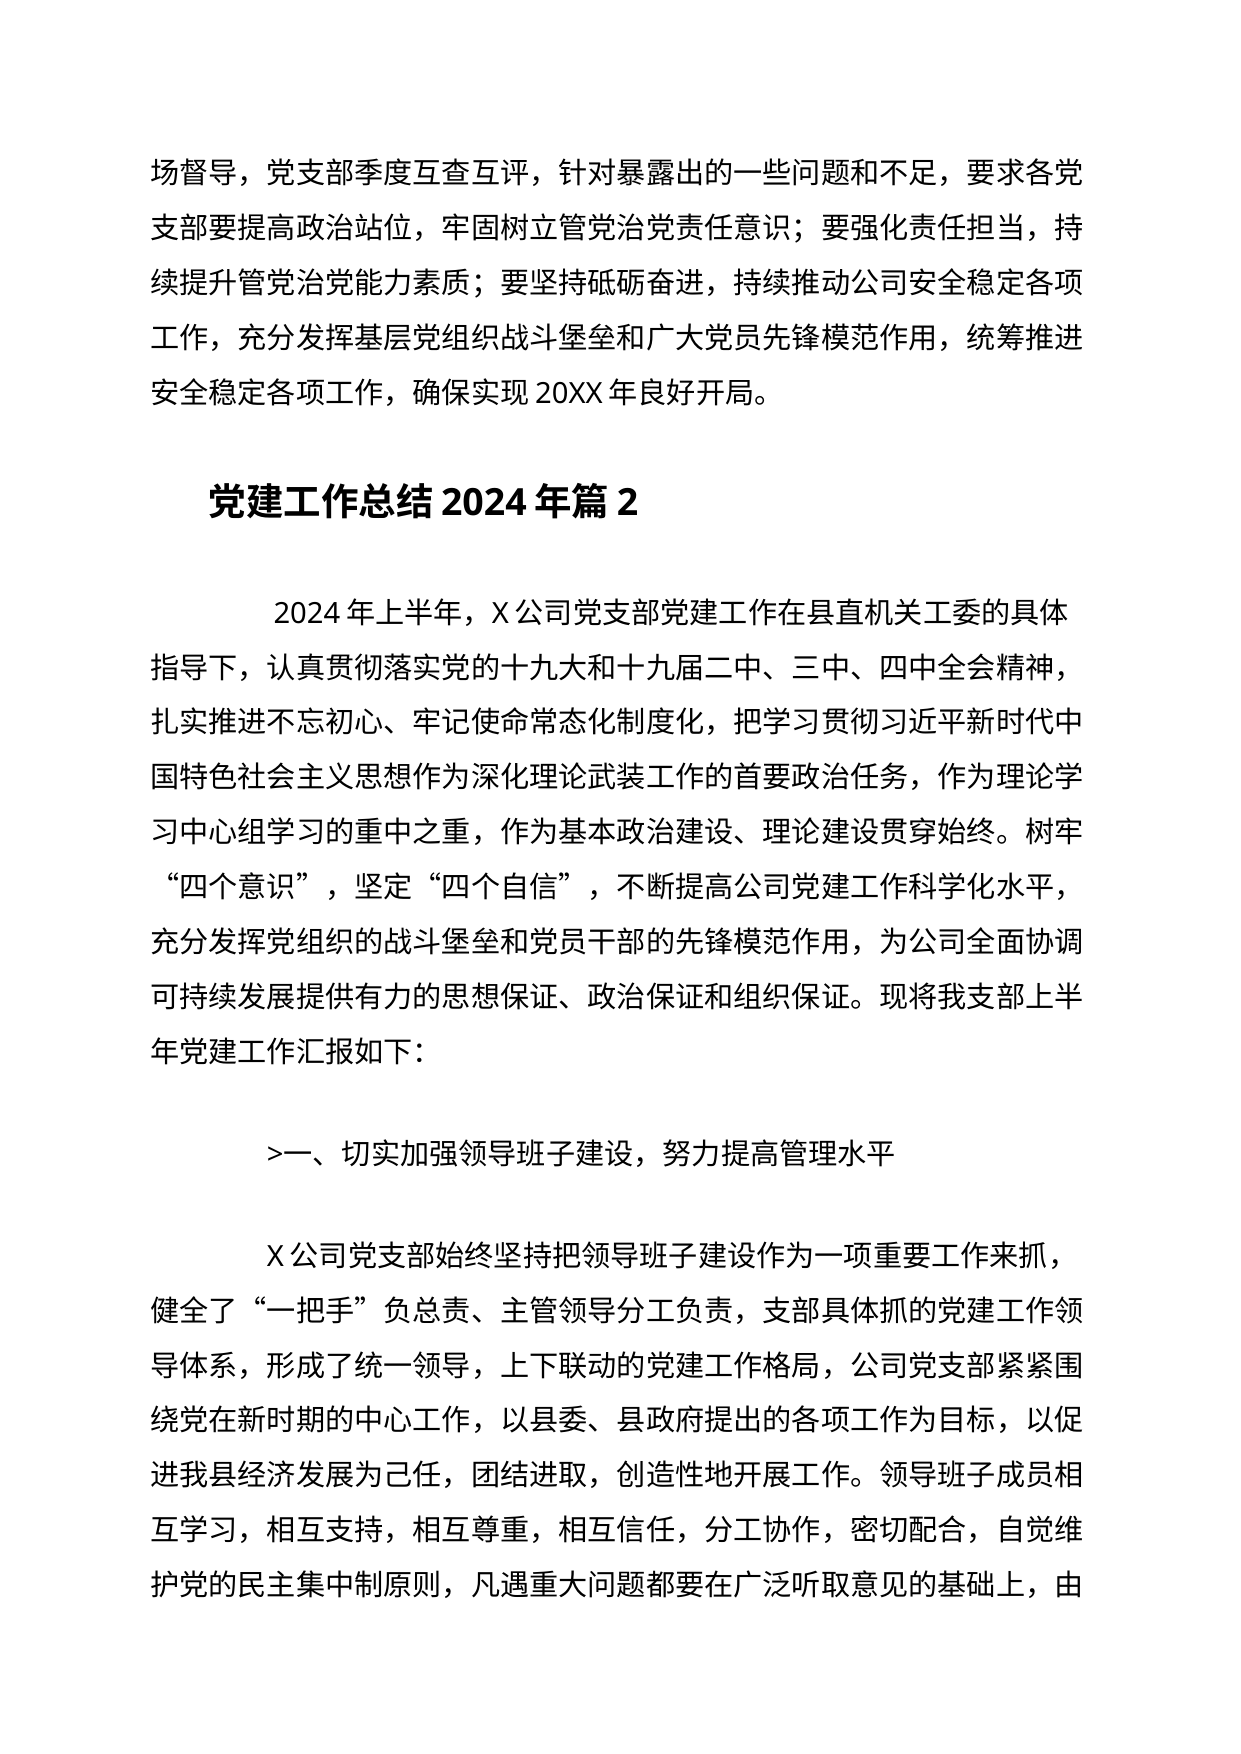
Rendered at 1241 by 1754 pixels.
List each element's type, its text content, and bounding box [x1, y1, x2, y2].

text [150, 150, 1090, 412]
text >一、切实加强领导班子建设，努力提高管理水平 [150, 1130, 1090, 1173]
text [150, 1232, 1090, 1604]
text 2024年上半年，X公司党支部党建工作在县直机关工委的具体指导下，认真贯彻落实党的十九大和十九届二中、三中、四中全会精神，扎实推进不忘初心、牢记使命常态化制度化，把学习贯彻习近平新时代中国特色社会主义思想作为深化理论武装工作的首要政治任务，作为理论学习中心组学习的重中之重，作为基本政治建设、理论建设贯穿始终。树牢“四个意识”，坚定“四个自信”，不断提高公司党建工作科学化水平，充分发挥党组织的战斗堡垒和党员干部的先锋模范作用，为公司全面协调可持续发展提供有力的思想保证、政治保证和组织保证。现将我支部上半年党建工作汇报如下： [150, 589, 1090, 1071]
text 党建工作总结2024年篇2 [150, 472, 1090, 526]
